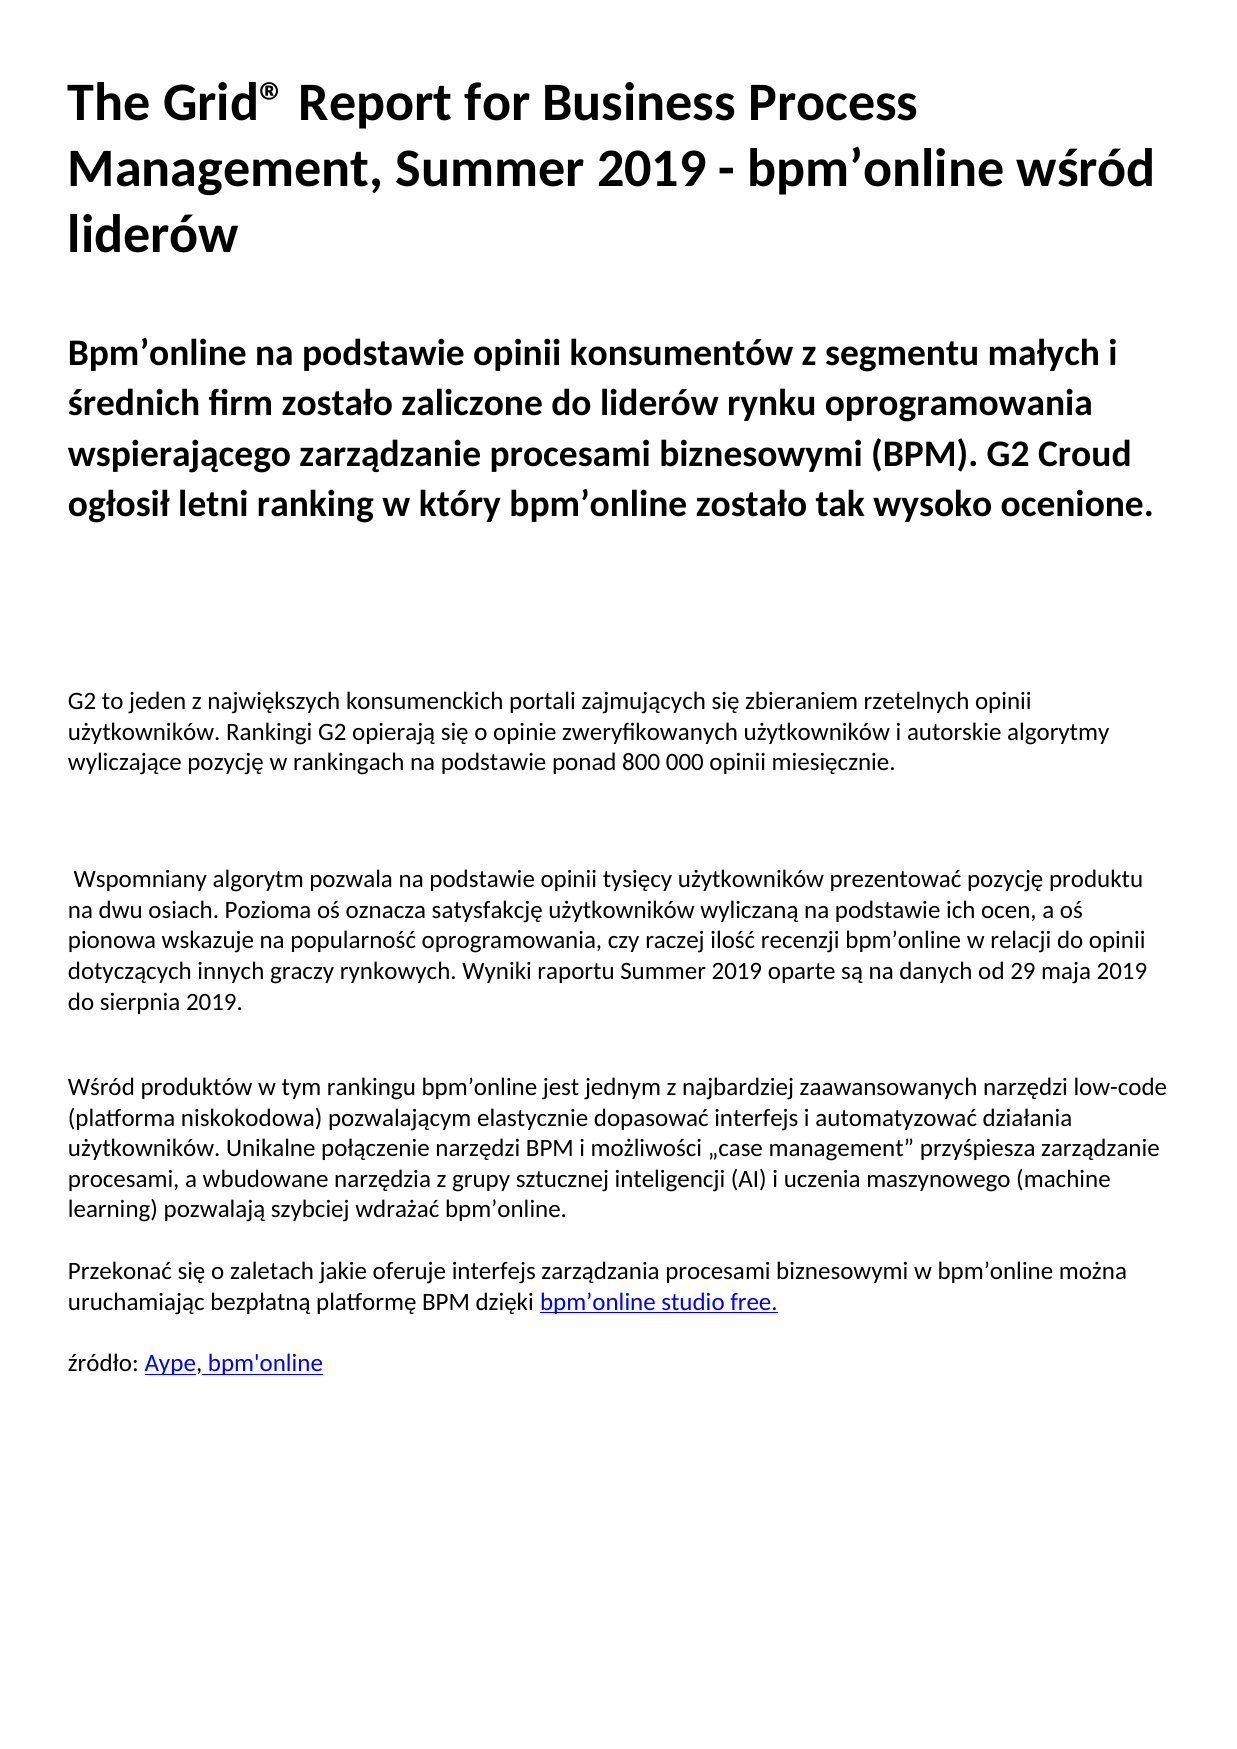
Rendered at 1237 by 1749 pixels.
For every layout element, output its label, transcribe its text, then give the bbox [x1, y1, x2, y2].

text źródło: Aype, bpm'online [68, 1347, 1169, 1378]
text Przekonać się o zaletach jakie oferuje interfejs zarządzania procesami biznesowymi w bpm’online można uruchamiając bezpłatną platformę BPM dzięki bpm’online studio free. [68, 1255, 1169, 1316]
text Bpm’online na podstawie opinii konsumentów z segmentu małych i średnich firm zostało zaliczone do liderów rynku oprogramowania wspierającego zarządzanie procesami biznesowymi (BPM). G2 Croud ogłosił letni ranking w który bpm’online zostało tak wysoko ocenione. [68, 329, 1169, 526]
text G2 to jeden z największych konsumenckich portali zajmujących się zbieraniem rzetelnych opinii użytkowników. Rankingi G2 opierają się o opinie zweryfikowanych użytkowników i autorskie algorytmy wyliczające pozycję w rankingach na podstawie ponad 800 000 opinii miesięcznie. [68, 686, 1169, 777]
text The Grid® Report for Business Process Management, Summer 2019 - bpm’online wśród liderów [68, 68, 1169, 266]
text Wśród produktów w tym rankingu bpm’online jest jednym z najbardziej zaawansowanych narzędzi low-code (platforma niskokodowa) pozwalającym elastycznie dopasować interfejs i automatyzować działania użytkowników. Unikalne połączenie narzędzi BPM i możliwości „case management” przyśpiesza zarządzanie procesami, a wbudowane narzędzia z grupy sztucznej inteligencji (AI) i uczenia maszynowego (machine learning) pozwalają szybciej wdrażać bpm’online. [68, 1071, 1169, 1224]
text Wspomniany algorytm pozwala na podstawie opinii tysięcy użytkowników prezentować pozycję produktu na dwu osiach. Pozioma oś oznacza satysfakcję użytkowników wyliczaną na podstawie ich ocen, a oś pionowa wskazuje na popularność oprogramowania, czy raczej ilość recenzji bpm’online w relacji do opinii dotyczących innych graczy rynkowych. Wyniki raportu Summer 2019 oparte są na danych od 29 maja 2019 do sierpnia 2019. [68, 863, 1169, 1016]
